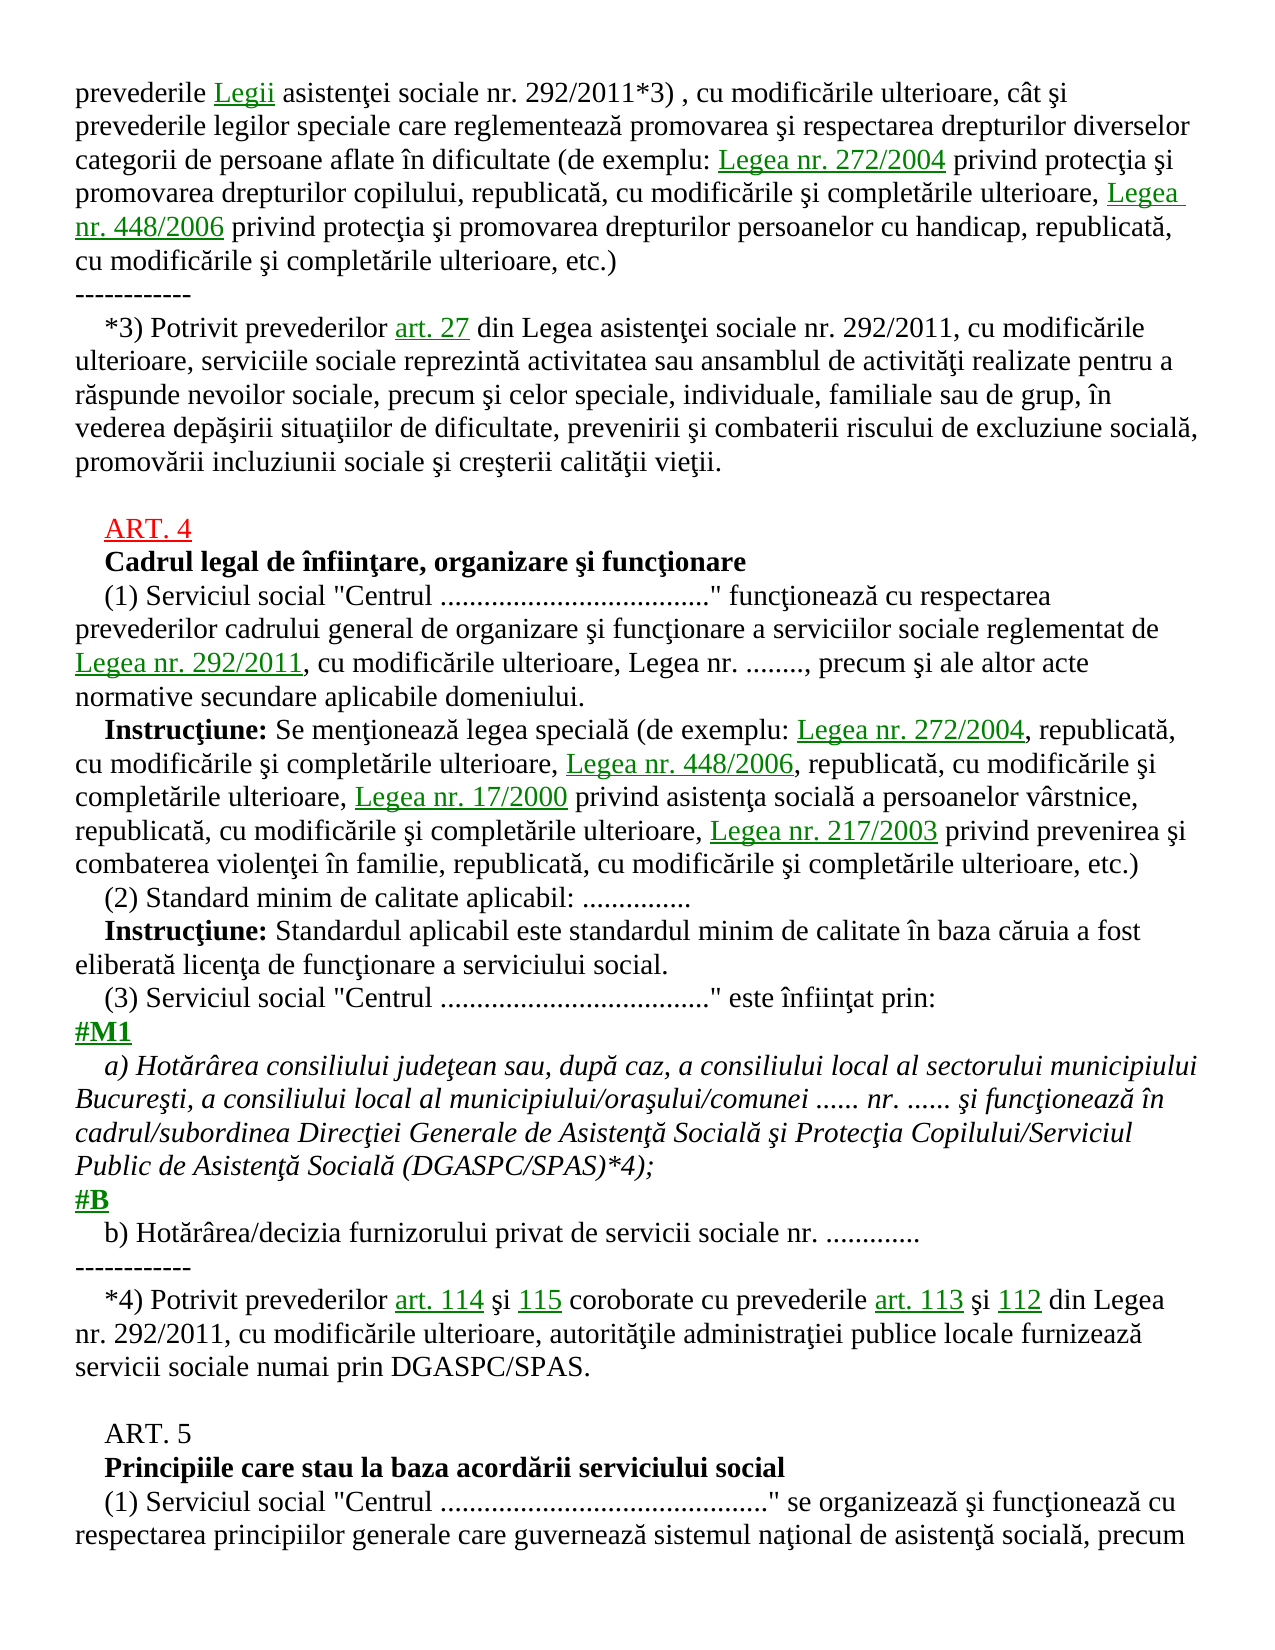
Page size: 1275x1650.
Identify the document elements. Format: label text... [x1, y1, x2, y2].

text ART. 4 [75, 511, 1200, 544]
text #B [75, 1182, 1200, 1215]
text a) Hotărârea consiliului judeţean sau, după caz, a consiliului local al sectorului municipiului Bucureşti, a consiliului local al municipiului/oraşului/comunei ...... nr. ...... şi funcţionează în cadrul/subordinea Direcţiei Generale de Asistenţă Socială şi Protecţia Copilului/Serviciul Public de Asistenţă Socială (DGASPC/SPAS)*4); [75, 1048, 1200, 1182]
text ART. 5 [75, 1417, 1200, 1450]
text (1) Serviciul social "Centrul ....................................." funcţionează cu respectarea prevederilor cadrului general de organizare şi funcţionare a serviciilor sociale reglementat de Legea nr. 292/2011, cu modificările ulterioare, Legea nr. ........, precum şi ale altor acte normative secundare aplicabile domeniului. [75, 578, 1200, 712]
text (3) Serviciul social "Centrul ....................................." este înfiinţat prin: [75, 981, 1200, 1014]
text Cadrul legal de înfiinţare, organizare şi funcţionare [75, 544, 1200, 578]
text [75, 1484, 1200, 1551]
text ------------ [75, 276, 1200, 310]
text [75, 75, 1200, 276]
text ------------ [75, 1249, 1200, 1282]
text Instrucţiune: Se menţionează legea specială (de exemplu: Legea nr. 272/2004, republicată, cu modificările şi completările ulterioare, Legea nr. 448/2006, republicată, cu modificările şi completările ulterioare, Legea nr. 17/2000 privind asistenţa socială a persoanelor vârstnice, republicată, cu modificările şi completările ulterioare, Legea nr. 217/2003 privind prevenirea şi combaterea violenţei în familie, republicată, cu modificările şi completările ulterioare, etc.) [75, 712, 1200, 880]
text Principiile care stau la baza acordării serviciului social [75, 1450, 1200, 1484]
text *3) Potrivit prevederilor art. 27 din Legea asistenţei sociale nr. 292/2011, cu modificările ulterioare, serviciile sociale reprezintă activitatea sau ansamblul de activităţi realizate pentru a răspunde nevoilor sociale, precum şi celor speciale, individuale, familiale sau de grup, în vederea depăşirii situaţiilor de dificultate, prevenirii şi combaterii riscului de excluziune socială, promovării incluziunii sociale şi creşterii calităţii vieţii. [75, 310, 1200, 477]
text *4) Potrivit prevederilor art. 114 şi 115 coroborate cu prevederile art. 113 şi 112 din Legea nr. 292/2011, cu modificările ulterioare, autorităţile administraţiei publice locale furnizează servicii sociale numai prin DGASPC/SPAS. [75, 1282, 1200, 1383]
text #M1 [75, 1014, 1200, 1048]
text (2) Standard minim de calitate aplicabil: ............... [75, 880, 1200, 913]
text Instrucţiune: Standardul aplicabil este standardul minim de calitate în baza căruia a fost eliberată licenţa de funcţionare a serviciului social. [75, 913, 1200, 981]
text b) Hotărârea/decizia furnizorului privat de servicii sociale nr. ............. [75, 1215, 1200, 1249]
